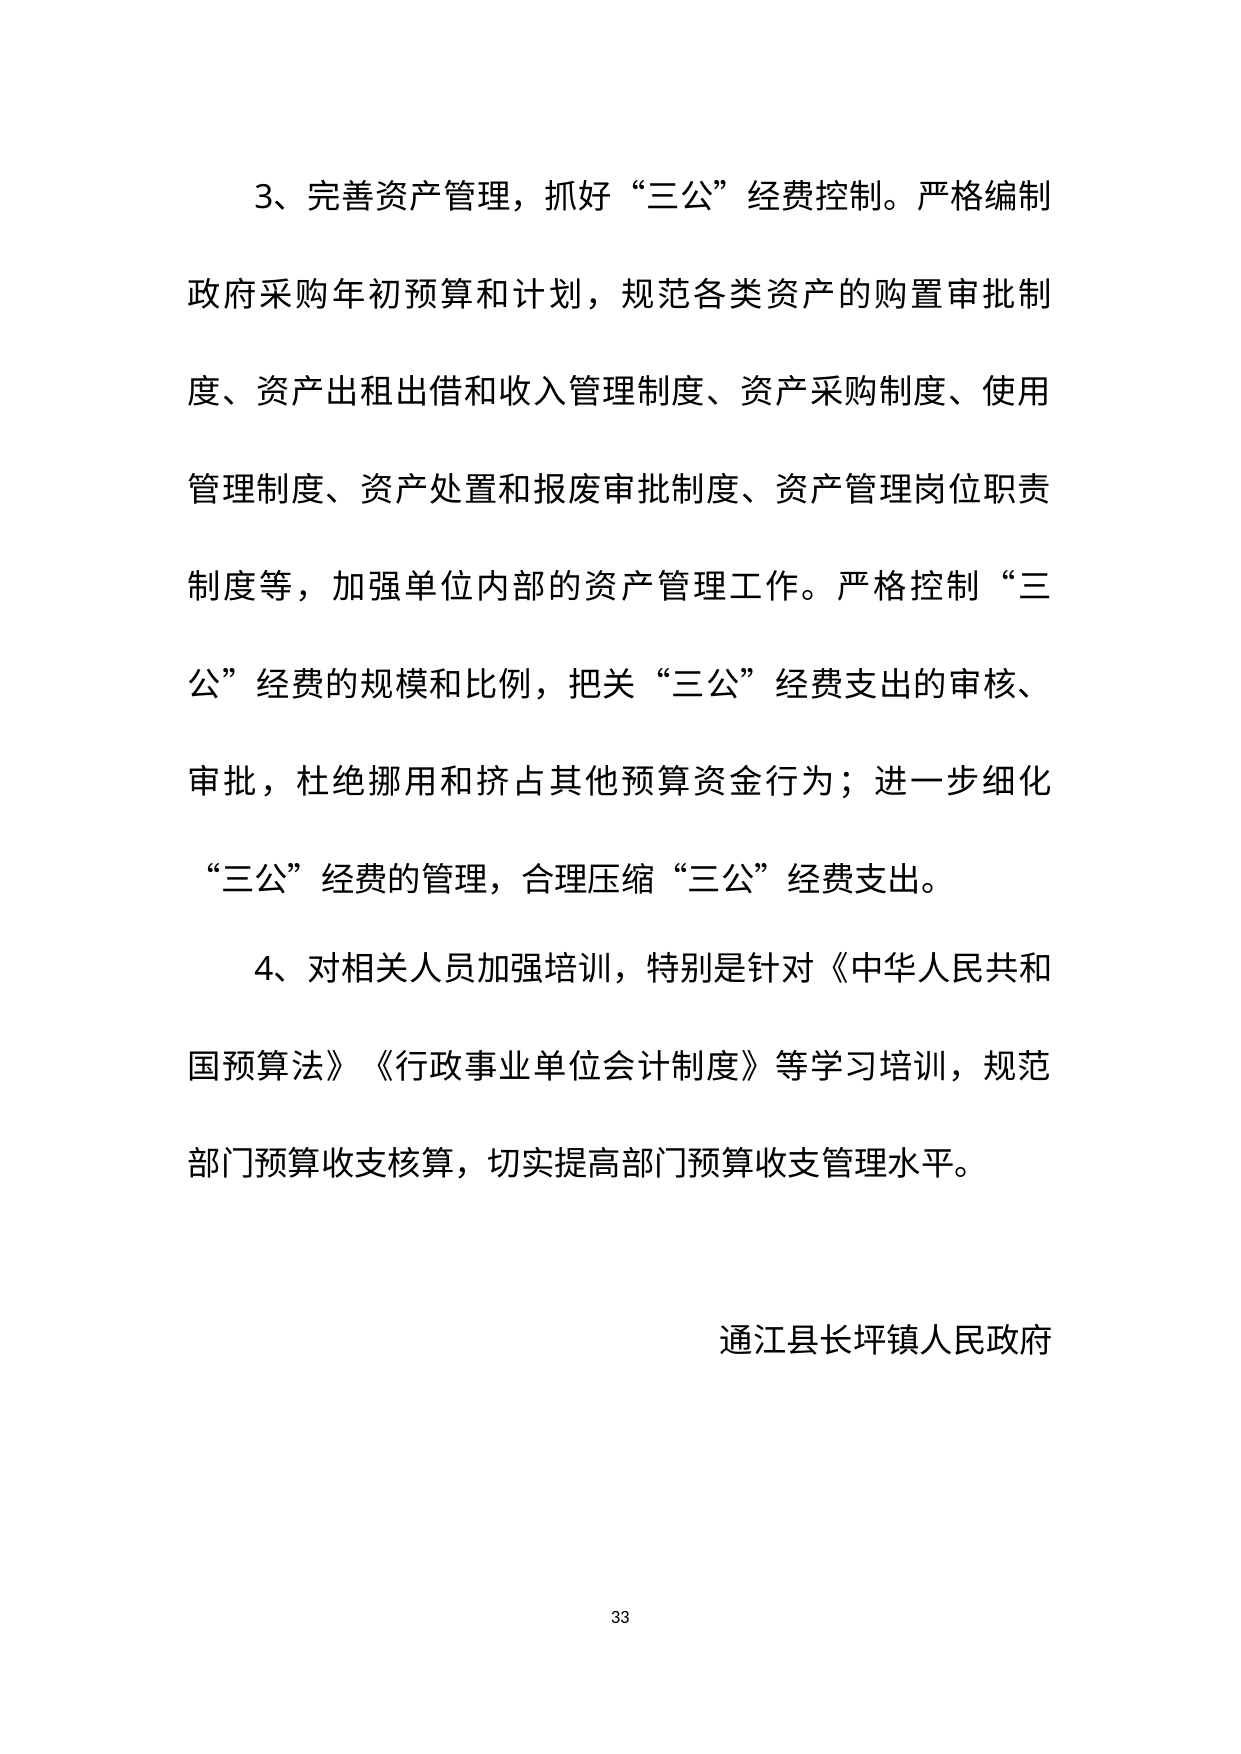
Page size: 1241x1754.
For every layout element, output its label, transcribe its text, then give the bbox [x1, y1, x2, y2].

text 通江县长坪镇人民政府 [187, 1305, 1053, 1370]
text 3、完善资产管理，抓好“三公”经费控制。严格编制政府采购年初预算和计划，规范各类资产的购置审批制度、资产出租出借和收入管理制度、资产采购制度、使用管理制度、资产处置和报废审批制度、资产管理岗位职责制度等，加强单位内部的资产管理工作。严格控制“三公”经费的规模和比例，把关“三公”经费支出的审核、审批，杜绝挪用和挤占其他预算资金行为；进一步细化“三公”经费的管理，合理压缩“三公”经费支出。 [187, 162, 1053, 909]
text 4、对相关人员加强培训，特别是针对《中华人民共和国预算法》《行政事业单位会计制度》等学习培训，规范部门预算收支核算，切实提高部门预算收支管理水平。 [187, 933, 1053, 1193]
